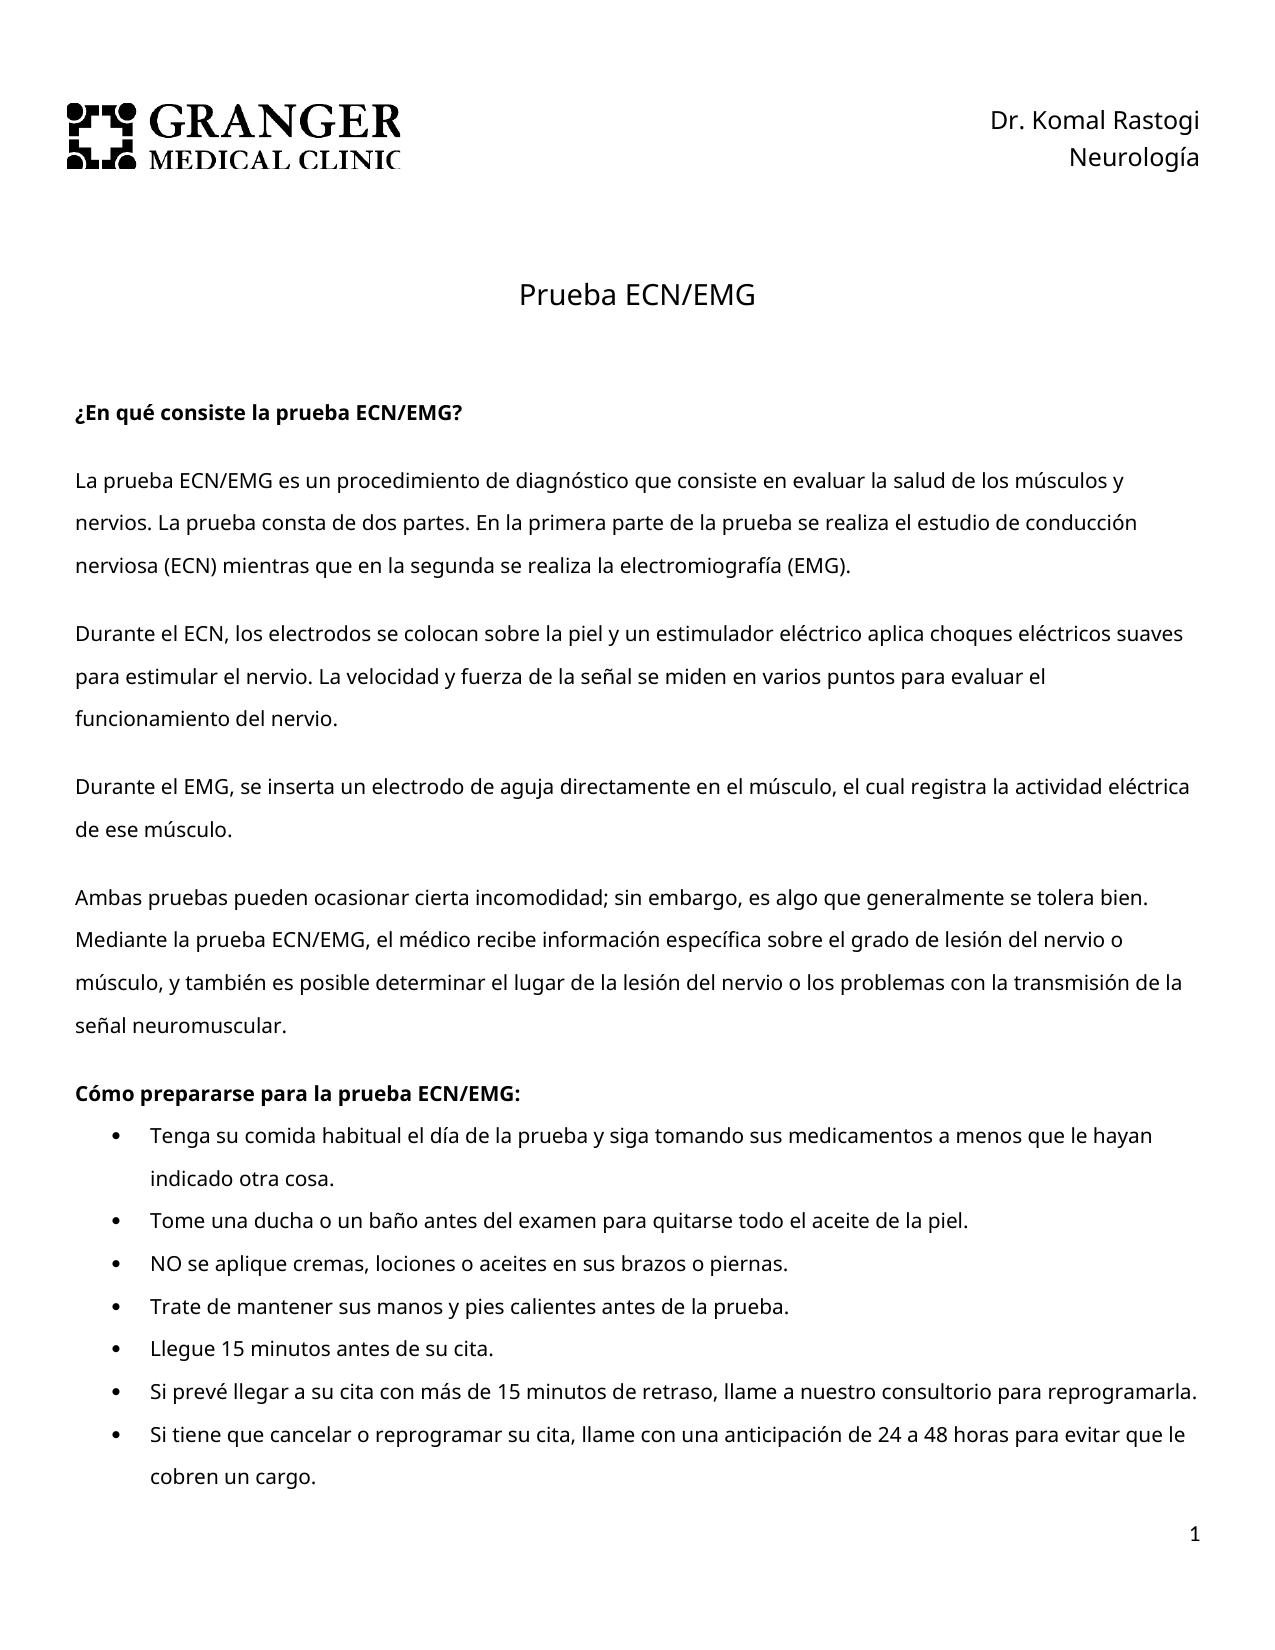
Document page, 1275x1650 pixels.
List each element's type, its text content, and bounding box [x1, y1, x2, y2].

text Ambas pruebas pueden ocasionar cierta incomodidad; sin embargo, es algo que generalmente se tolera bien. Mediante la prueba ECN/EMG, el médico recibe información específica sobre el grado de lesión del nervio o músculo, y también es posible determinar el lugar de la lesión del nervio o los problemas con la transmisión de la señal neuromuscular. [75, 883, 1200, 1039]
list Tome una ducha o un baño antes del examen para quitarse todo el aceite de la piel. [112, 1207, 1200, 1235]
list Si tiene que cancelar o reprogramar su cita, llame con una anticipación de 24 a 48 horas para evitar que le cobren un cargo. [112, 1420, 1200, 1491]
text Cómo prepararse para la prueba ECN/EMG: [75, 1079, 1200, 1107]
text Neurología [75, 140, 1200, 174]
text Dr. Komal Rastogi [400, 103, 1200, 137]
text Durante el EMG, se inserta un electrodo de aguja directamente en el músculo, el cual registra la actividad eléctrica de ese músculo. [75, 772, 1200, 843]
list NO se aplique cremas, lociones o aceites en sus brazos o piernas. [112, 1249, 1200, 1278]
text Prueba ECN/EMG [75, 274, 1200, 314]
list Tenga su comida habitual el día de la prueba y siga tomando sus medicamentos a menos que le hayan indicado otra cosa. [112, 1121, 1200, 1192]
list Trate de mantener sus manos y pies calientes antes de la prueba. [112, 1292, 1200, 1320]
list Llegue 15 minutos antes de su cita. [112, 1334, 1200, 1363]
picture [65, 103, 400, 169]
list Si prevé llegar a su cita con más de 15 minutos de retraso, llame a nuestro consultorio para reprogramarla. [112, 1377, 1200, 1406]
text La prueba ECN/EMG es un procedimiento de diagnóstico que consiste en evaluar la salud de los músculos y nervios. La prueba consta de dos partes. En la primera parte de la prueba se realiza el estudio de conducción nerviosa (ECN) mientras que en la segunda se realiza la electromiografía (EMG). [75, 466, 1200, 579]
text ¿En qué consiste la prueba ECN/EMG? [75, 398, 1200, 426]
text Durante el ECN, los electrodos se colocan sobre la piel y un estimulador eléctrico aplica choques eléctricos suaves para estimular el nervio. La velocidad y fuerza de la señal se miden en varios puntos para evaluar el funcionamiento del nervio. [75, 619, 1200, 733]
